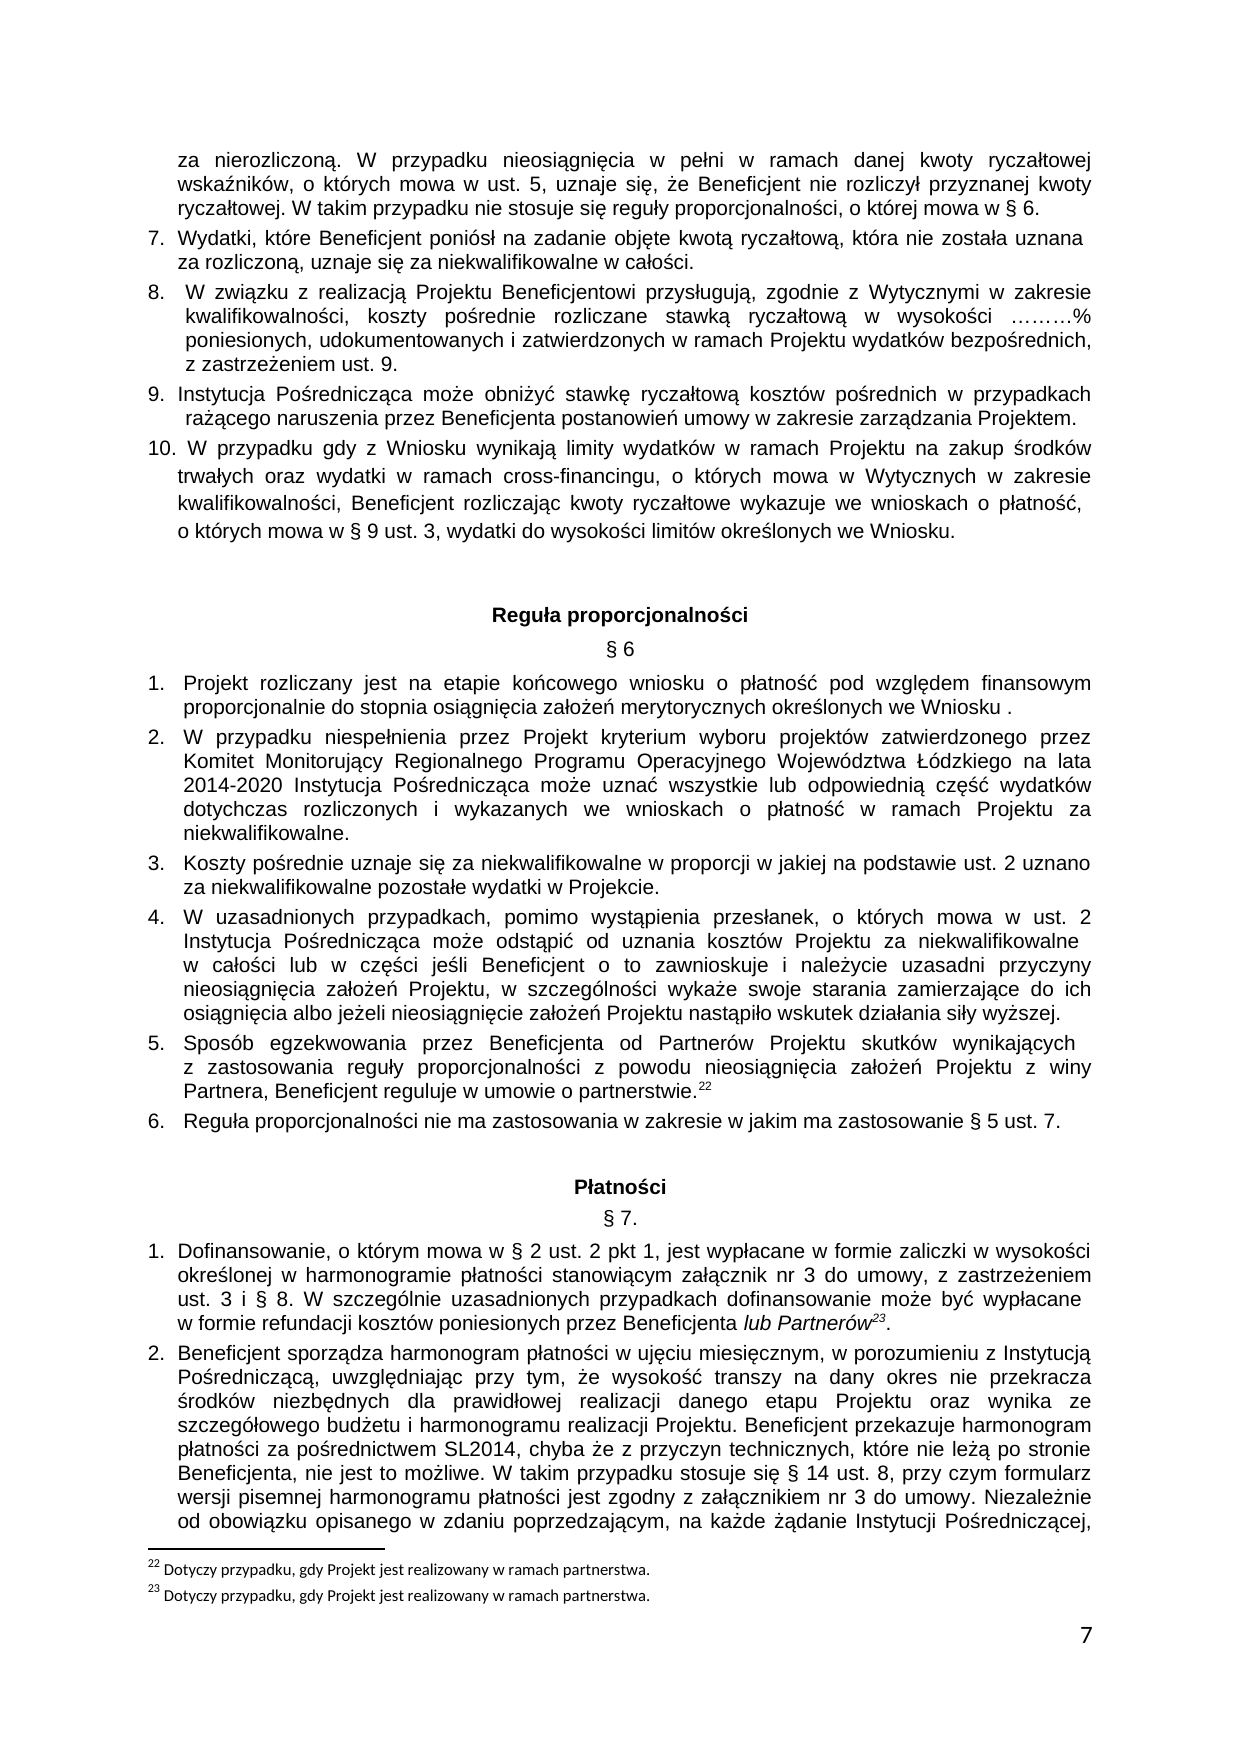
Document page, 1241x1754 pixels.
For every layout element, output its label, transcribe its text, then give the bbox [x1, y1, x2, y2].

list Reguła proporcjonalności nie ma zastosowania w zakresie w jakim ma zastosowanie § 5 ust. 7. [148, 1109, 1092, 1133]
list Koszty pośrednie uznaje się za niekwalifikowalne w proporcji w jakiej na podstawie ust. 2 uznano za niekwalifikowalne pozostałe wydatki w Projekcie. [148, 851, 1092, 899]
text § 7. [148, 1205, 1092, 1229]
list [148, 148, 1092, 219]
list W uzasadnionych przypadkach, pomimo wystąpienia przesłanek, o których mowa w ust. 2 Instytucja Pośrednicząca może odstąpić od uznania kosztów Projektu za niekwalifikowalne w całości lub w części jeśli Beneficjent o to zawnioskuje i należycie uzasadni przyczyny nieosiągnięcia założeń Projektu, w szczególności wykaże swoje starania zamierzające do ich osiągnięcia albo jeżeli nieosiągnięcie założeń Projektu nastąpiło wskutek działania siły wyższej. [148, 905, 1092, 1025]
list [148, 1341, 1092, 1533]
list Sposób egzekwowania przez Beneficjenta od Partnerów Projektu skutków wynikających z zastosowania reguły proporcjonalności z powodu nieosiągnięcia założeń Projektu z winy Partnera, Beneficjent reguluje w umowie o partnerstwie. [148, 1031, 1092, 1103]
list Wydatki, które Beneficjent poniósł na zadanie objęte kwotą ryczałtową, która nie została uznana za rozliczoną, uznaje się za niekwalifikowalne w całości. [148, 226, 1092, 274]
text Reguła proporcjonalności [148, 603, 1092, 627]
list W związku z realizacją Projektu Beneficjentowi przysługują, zgodnie z Wytycznymi w zakresie kwalifikowalności, koszty pośrednie rozliczane stawką ryczałtową w wysokości ………% poniesionych, udokumentowanych i zatwierdzonych w ramach Projektu wydatków bezpośrednich, z zastrzeżeniem ust. 9. [148, 280, 1092, 376]
list W przypadku niespełnienia przez Projekt kryterium wyboru projektów zatwierdzonego przez Komitet Monitorujący Regionalnego Programu Operacyjnego Województwa Łódzkiego na lata 2014-2020 Instytucja Pośrednicząca może uznać wszystkie lub odpowiednią część wydatków dotychczas rozliczonych i wykazanych we wnioskach o płatność w ramach Projektu za niekwalifikowalne. [148, 725, 1092, 844]
list Dofinansowanie, o którym mowa w § 2 ust. 2 pkt 1, jest wypłacane w formie zaliczki w wysokości określonej w harmonogramie płatności stanowiącym załącznik nr 3 do umowy, z zastrzeżeniem ust. 3 i § 8. W szczególnie uzasadnionych przypadkach dofinansowanie może być wypłacane w formie refundacji kosztów poniesionych przez Beneficjenta lub Partnerów. [148, 1239, 1092, 1335]
text § 6 [148, 637, 1092, 661]
list Instytucja Pośrednicząca może obniżyć stawkę ryczałtową kosztów pośrednich w przypadkach rażącego naruszenia przez Beneficjenta postanowień umowy w zakresie zarządzania Projektem. [148, 382, 1092, 430]
text Płatności [148, 1175, 1092, 1199]
list W przypadku gdy z Wniosku wynikają limity wydatków w ramach Projektu na zakup środków trwałych oraz wydatki w ramach cross-financingu, o których mowa w Wytycznych w zakresie kwalifikowalności, Beneficjent rozliczając kwoty ryczałtowe wykazuje we wnioskach o płatność, o których mowa w § 9 ust. 3, wydatki do wysokości limitów określonych we Wniosku. [148, 436, 1092, 543]
list Projekt rozliczany jest na etapie końcowego wniosku o płatność pod względem finansowym proporcjonalnie do stopnia osiągnięcia założeń merytorycznych określonych we Wniosku . [148, 671, 1092, 718]
